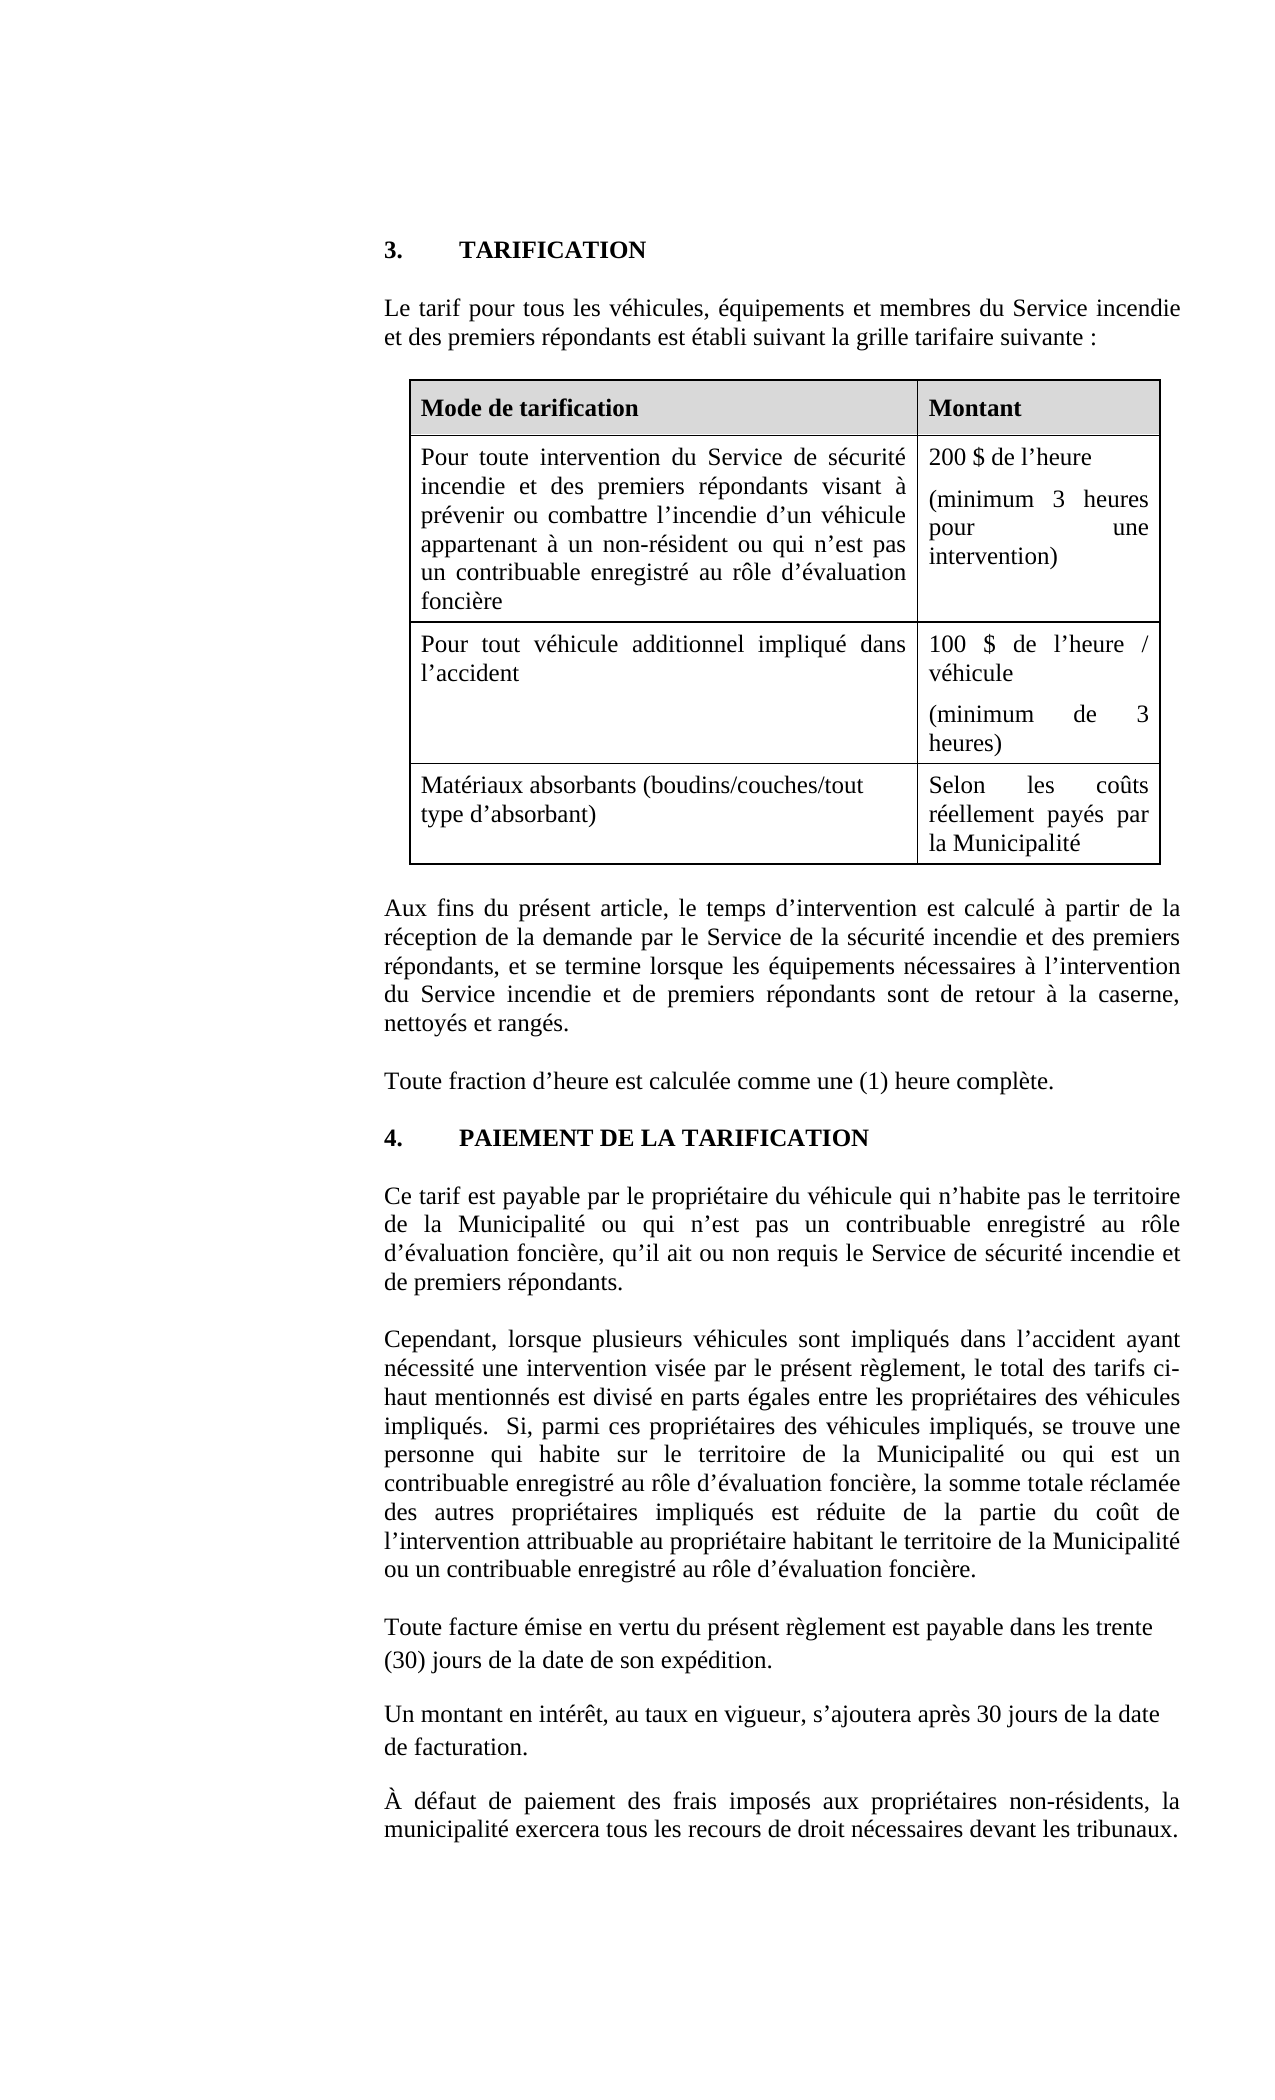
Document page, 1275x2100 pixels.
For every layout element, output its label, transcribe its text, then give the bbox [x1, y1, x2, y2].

text Ce tarif est payable par le propriétaire du véhicule qui n’habite pas le territoire de la Municipalité ou qui n’est pas un contribuable enregistré au rôle d’évaluation foncière, qu’il ait ou non requis le Service de sécurité incendie et de premiers répondants. [384, 1181, 1181, 1296]
text Le tarif pour tous les véhicules, équipements et membres du Service incendie et des premiers répondants est établi suivant la grille tarifaire suivante : [384, 293, 1181, 351]
text 3. TARIFICATION [384, 236, 1181, 264]
text À défaut de paiement des frais imposés aux propriétaires non-résidents, la municipalité exercera tous les recours de droit nécessaires devant les tribunaux. [384, 1786, 1181, 1843]
text Toute facture émise en vertu du présent règlement est payable dans les trente (30) jours de la date de son expédition. [384, 1612, 1181, 1674]
table_cell 200 $ de l’heure (minimum 3 heures pour une intervention) [918, 436, 1159, 621]
table_cell Matériaux absorbants (boudins/couches/tout type d’absorbant) [411, 764, 917, 863]
table_header Montant [918, 381, 1159, 434]
text Aux fins du présent article, le temps d’intervention est calculé à partir de la réception de la demande par le Service de la sécurité incendie et des premiers répondants, et se termine lorsque les équipements nécessaires à l’intervention du Service incendie et de premiers répondants sont de retour à la caserne, nettoyés et rangés. [384, 893, 1181, 1037]
text 4. PAIEMENT DE LA TARIFICATION [384, 1123, 1181, 1152]
text Un montant en intérêt, au taux en vigueur, s’ajoutera après 30 jours de la date de facturation. [384, 1699, 1181, 1761]
text Toute fraction d’heure est calculée comme une (1) heure complète. [384, 1066, 1181, 1094]
text Cependant, lorsque plusieurs véhicules sont impliqués dans l’accident ayant nécessité une intervention visée par le présent règlement, le total des tarifs ci-haut mentionnés est divisé en parts égales entre les propriétaires des véhicules impliqués. Si, parmi ces propriétaires des véhicules impliqués, se trouve une personne qui habite sur le territoire de la Municipalité ou qui est un contribuable enregistré au rôle d’évaluation foncière, la somme totale réclamée des autres propriétaires impliqués est réduite de la partie du coût de l’intervention attribuable au propriétaire habitant le territoire de la Municipalité ou un contribuable enregistré au rôle d’évaluation foncière. [384, 1324, 1181, 1583]
table_cell Pour tout véhicule additionnel impliqué dans l’accident [411, 623, 917, 763]
table_cell Pour toute intervention du Service de sécurité incendie et des premiers répondants visant à prévenir ou combattre l’incendie d’un véhicule appartenant à un non-résident ou qui n’est pas un contribuable enregistré au rôle d’évaluation foncière [411, 436, 917, 621]
table_cell Selon les coûts réellement payés par la Municipalité [918, 764, 1159, 863]
table_header Mode de tarification [411, 381, 917, 434]
table_cell 100 $ de l’heure / véhicule (minimum de 3 heures) [918, 623, 1159, 763]
